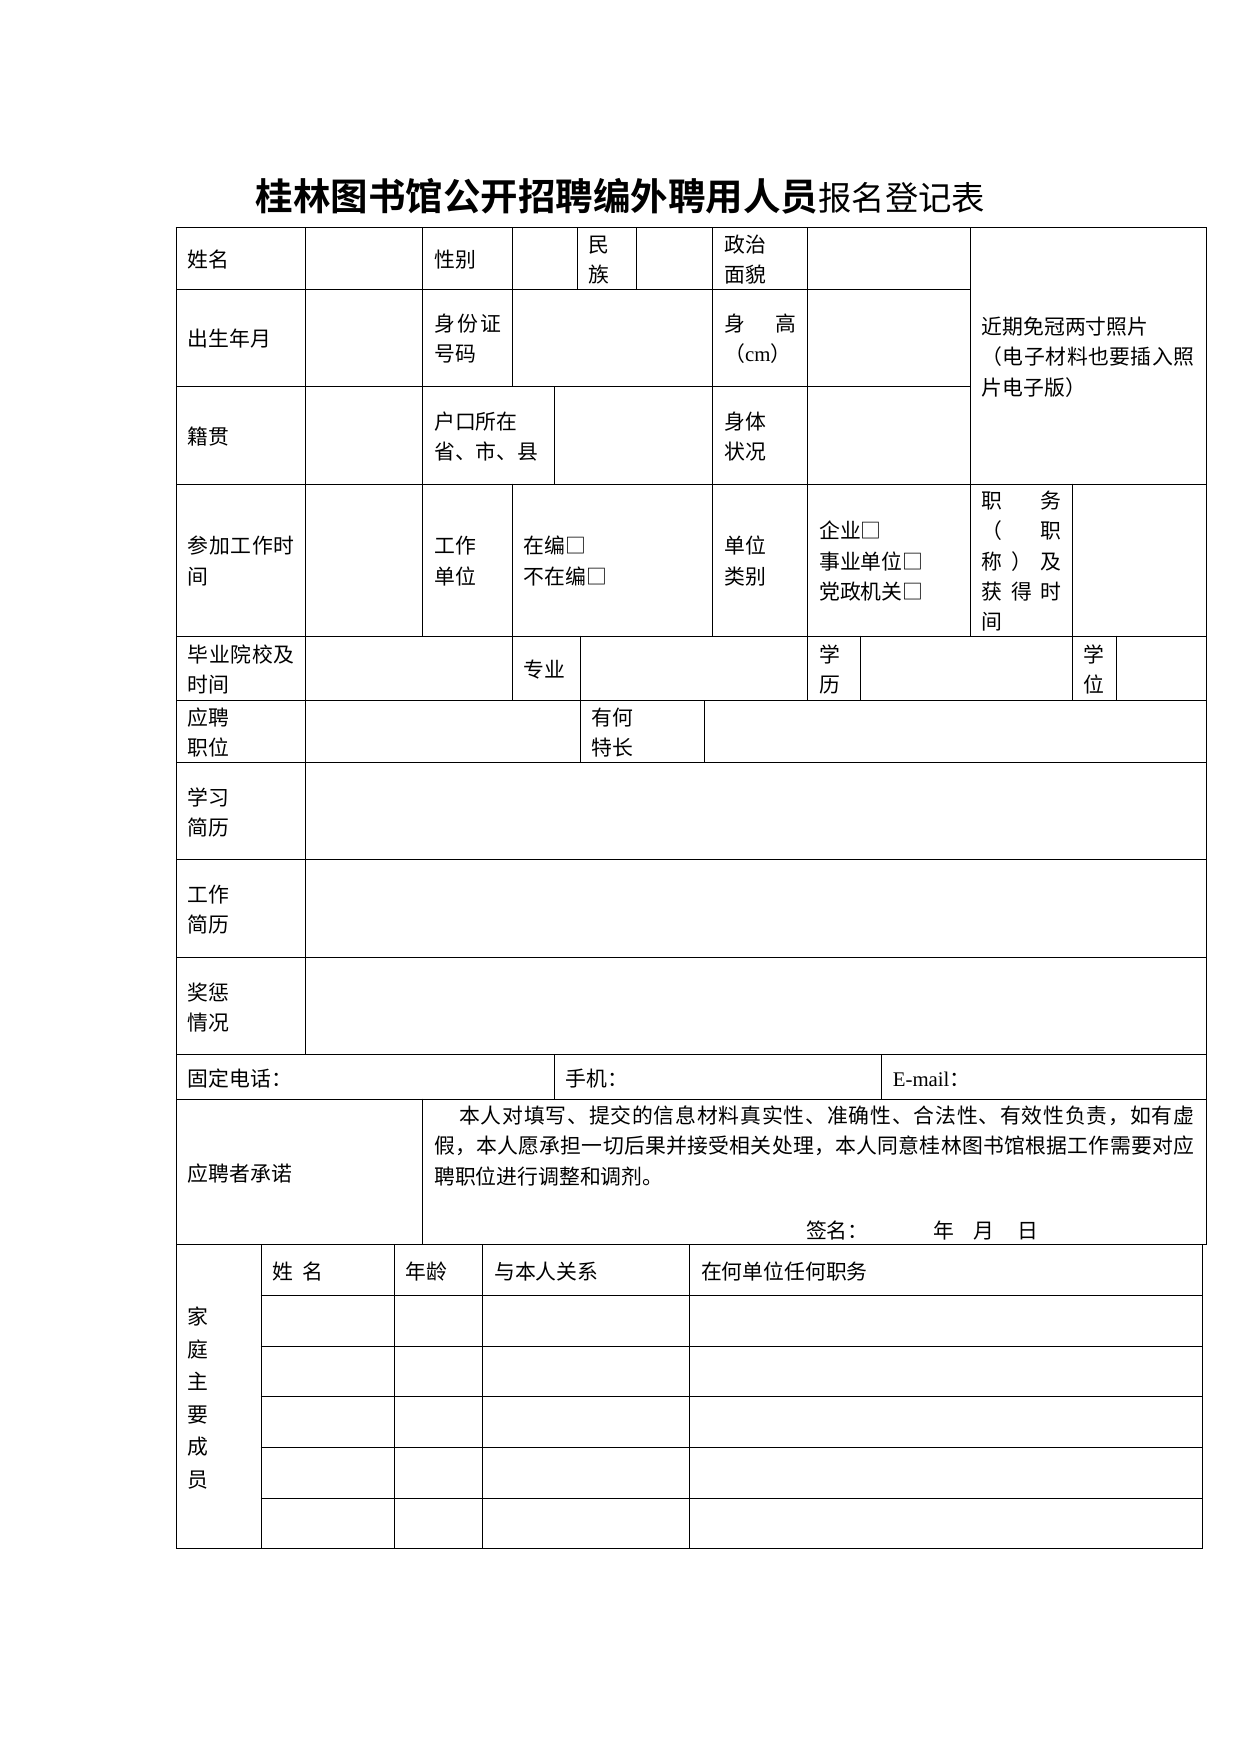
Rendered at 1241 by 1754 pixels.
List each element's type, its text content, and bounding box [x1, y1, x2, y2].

table_cell 年龄 [395, 1245, 482, 1295]
table_cell [262, 1347, 394, 1396]
table_cell 毕业院校及时间 [177, 637, 305, 700]
table_cell 奖惩 情况 [177, 958, 305, 1054]
table_cell 企业□ 事业单位□ 党政机关□ [808, 485, 970, 636]
table_cell 学习 简历 [177, 763, 305, 859]
table_cell 在编□ 不在编□ [513, 485, 712, 636]
table_cell [306, 701, 580, 762]
table_cell 工作 单位 [423, 485, 512, 636]
table_cell [306, 290, 422, 386]
table_cell 籍贯 [177, 387, 305, 483]
table_cell [483, 1347, 689, 1396]
table_cell [690, 1499, 1202, 1548]
table_cell 专业 [513, 637, 580, 700]
table_cell [690, 1296, 1202, 1346]
table_cell [690, 1448, 1202, 1497]
table_cell 家 庭 主 要 成 员 [177, 1245, 261, 1548]
table_cell 学历 [808, 637, 860, 700]
table_cell [705, 701, 1206, 762]
table_cell [262, 1397, 394, 1447]
table_cell [262, 1296, 394, 1346]
table_cell 身高（cm） [713, 290, 807, 386]
table_cell [690, 1347, 1202, 1396]
table_cell 应聘者承诺 [177, 1100, 422, 1244]
table_cell [306, 958, 1206, 1054]
table_cell 与本人关系 [483, 1245, 689, 1295]
table_cell [1073, 485, 1206, 636]
table_cell 应聘 职位 [177, 701, 305, 762]
table_cell [555, 387, 712, 483]
table_cell 固定电话： [177, 1055, 554, 1098]
table_header 近期免冠两寸照片 （电子材料也要插入照片电子版） [971, 228, 1206, 483]
table_cell [306, 860, 1206, 957]
table_cell [306, 387, 422, 483]
table_cell [306, 637, 512, 700]
table_cell 参加工作时间 [177, 485, 305, 636]
table_header 姓名 [177, 228, 305, 288]
table_cell [306, 763, 1206, 859]
table_cell 身份证号码 [423, 290, 512, 386]
table_cell [395, 1448, 482, 1497]
text 桂林图书馆公开招聘编外聘用人员报名登记表 [187, 162, 1053, 227]
table_cell [808, 290, 970, 386]
table_cell [1117, 637, 1206, 700]
table_header 政治 面貌 [713, 228, 807, 288]
table_cell 本人对填写、提交的信息材料真实性、准确性、合法性、有效性负责，如有虚假，本人愿承担一切后果并接受相关处理，本人同意桂林图书馆根据工作需要对应聘职位进行调整和调剂。 签名： 年 月 日 [423, 1100, 1206, 1244]
table_cell [395, 1499, 482, 1548]
table_cell [395, 1296, 482, 1346]
table_cell [690, 1397, 1202, 1447]
table_header 性别 [423, 228, 512, 288]
table_cell [483, 1397, 689, 1447]
table_cell [513, 290, 712, 386]
table_cell 姓 名 [262, 1245, 394, 1295]
table_cell [808, 387, 970, 483]
table_cell E-mail： [882, 1055, 1206, 1098]
table_cell 户口所在 省、市、县 [423, 387, 554, 483]
table_cell 职务（职称）及获得时间 [971, 485, 1072, 636]
table_cell [306, 485, 422, 636]
table_cell 单位 类别 [713, 485, 807, 636]
table_header [513, 228, 577, 288]
table_header [306, 228, 422, 288]
table_cell 出生年月 [177, 290, 305, 386]
table_header 民族 [578, 228, 636, 288]
table_cell [262, 1448, 394, 1497]
table_cell [395, 1397, 482, 1447]
table_cell 有何 特长 [581, 701, 704, 762]
table_cell 身体 状况 [713, 387, 807, 483]
table_cell 手机： [555, 1055, 881, 1098]
table_cell [395, 1347, 482, 1396]
table_cell [581, 637, 807, 700]
table_cell [483, 1296, 689, 1346]
table_header [808, 228, 970, 288]
table_cell [861, 637, 1072, 700]
table_cell [262, 1499, 394, 1548]
table_cell [483, 1499, 689, 1548]
table_cell 学位 [1073, 637, 1116, 700]
table_cell 在何单位任何职务 [690, 1245, 1202, 1295]
table_header [637, 228, 712, 288]
table_cell 工作 简历 [177, 860, 305, 957]
table_cell [483, 1448, 689, 1497]
